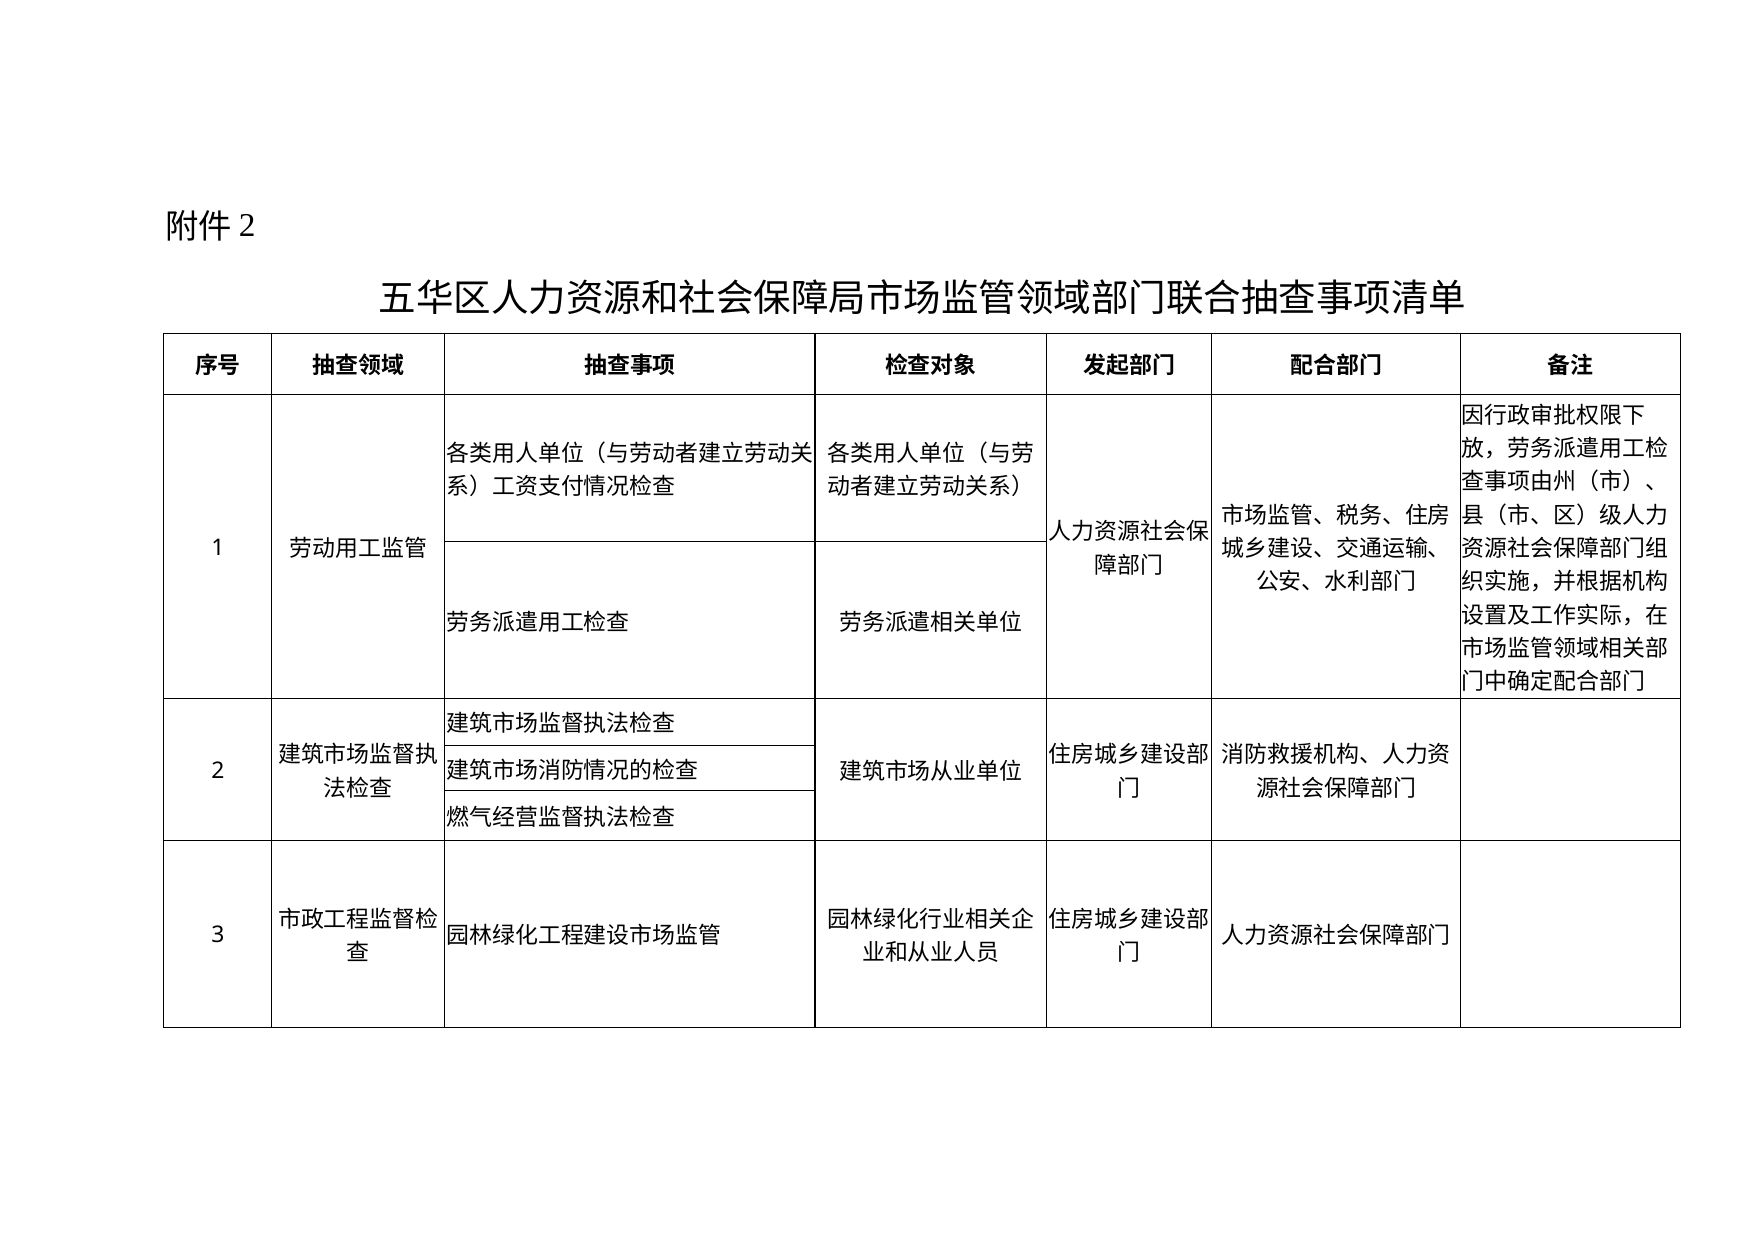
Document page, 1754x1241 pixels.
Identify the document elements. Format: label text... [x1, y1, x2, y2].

table_cell 燃气经营监督执法检查 [445, 791, 814, 840]
table_cell 检查对象 [816, 334, 1046, 394]
table_cell [1461, 699, 1680, 840]
table_cell 建筑市场监督执法检查 [445, 699, 814, 745]
table_cell 发起部门 [1047, 334, 1211, 394]
table_cell 建筑市场消防情况的检查 [445, 746, 814, 790]
table_cell 园林绿化行业相关企业和从业人员 [816, 841, 1046, 1027]
table_cell 劳动用工监管 [272, 395, 444, 698]
text 附件2 [165, 191, 1600, 257]
table_cell 序号 [164, 334, 271, 394]
table_cell 人力资源社会保障部门 [1047, 395, 1211, 698]
table_cell 抽查领域 [272, 334, 444, 394]
table_cell 配合部门 [1212, 334, 1460, 394]
table_cell 建筑市场监督执法检查 [272, 699, 444, 840]
table_cell 住房城乡建设部门 [1047, 699, 1211, 840]
table_cell 劳务派遣用工检查 [445, 542, 814, 698]
table_cell 劳务派遣相关单位 [816, 542, 1046, 698]
table_cell 建筑市场从业单位 [816, 699, 1046, 840]
table_cell 住房城乡建设部门 [1047, 841, 1211, 1027]
table_cell 人力资源社会保障部门 [1212, 841, 1460, 1027]
table_cell 抽查事项 [445, 334, 814, 394]
table_cell 各类用人单位（与劳动者建立劳动关系）工资支付情况检查 [445, 395, 814, 541]
table_cell 3 [164, 841, 271, 1027]
table_cell 消防救援机构、人力资源社会保障部门 [1212, 699, 1460, 840]
table_cell 市场监管、税务、住房城乡建设、交通运输、公安、水利部门 [1212, 395, 1460, 698]
table_cell [1461, 841, 1680, 1027]
table_cell 1 [164, 395, 271, 698]
table_cell 因行政审批权限下放，劳务派遣用工检查事项由州（市）、县（市、区）级人力资源社会保障部门组织实施，并根据机构设置及工作实际，在市场监管领域相关部门中确定配合部门 [1461, 395, 1680, 698]
table_cell 备注 [1461, 334, 1680, 394]
table_cell 各类用人单位（与劳动者建立劳动关系） [816, 395, 1046, 541]
table_cell 市政工程监督检查 [272, 841, 444, 1027]
table_cell 园林绿化工程建设市场监管 [445, 841, 814, 1027]
table_header 五华区人力资源和社会保障局市场监管领域部门联合抽查事项清单 [164, 258, 1681, 332]
table_cell 2 [164, 699, 271, 840]
